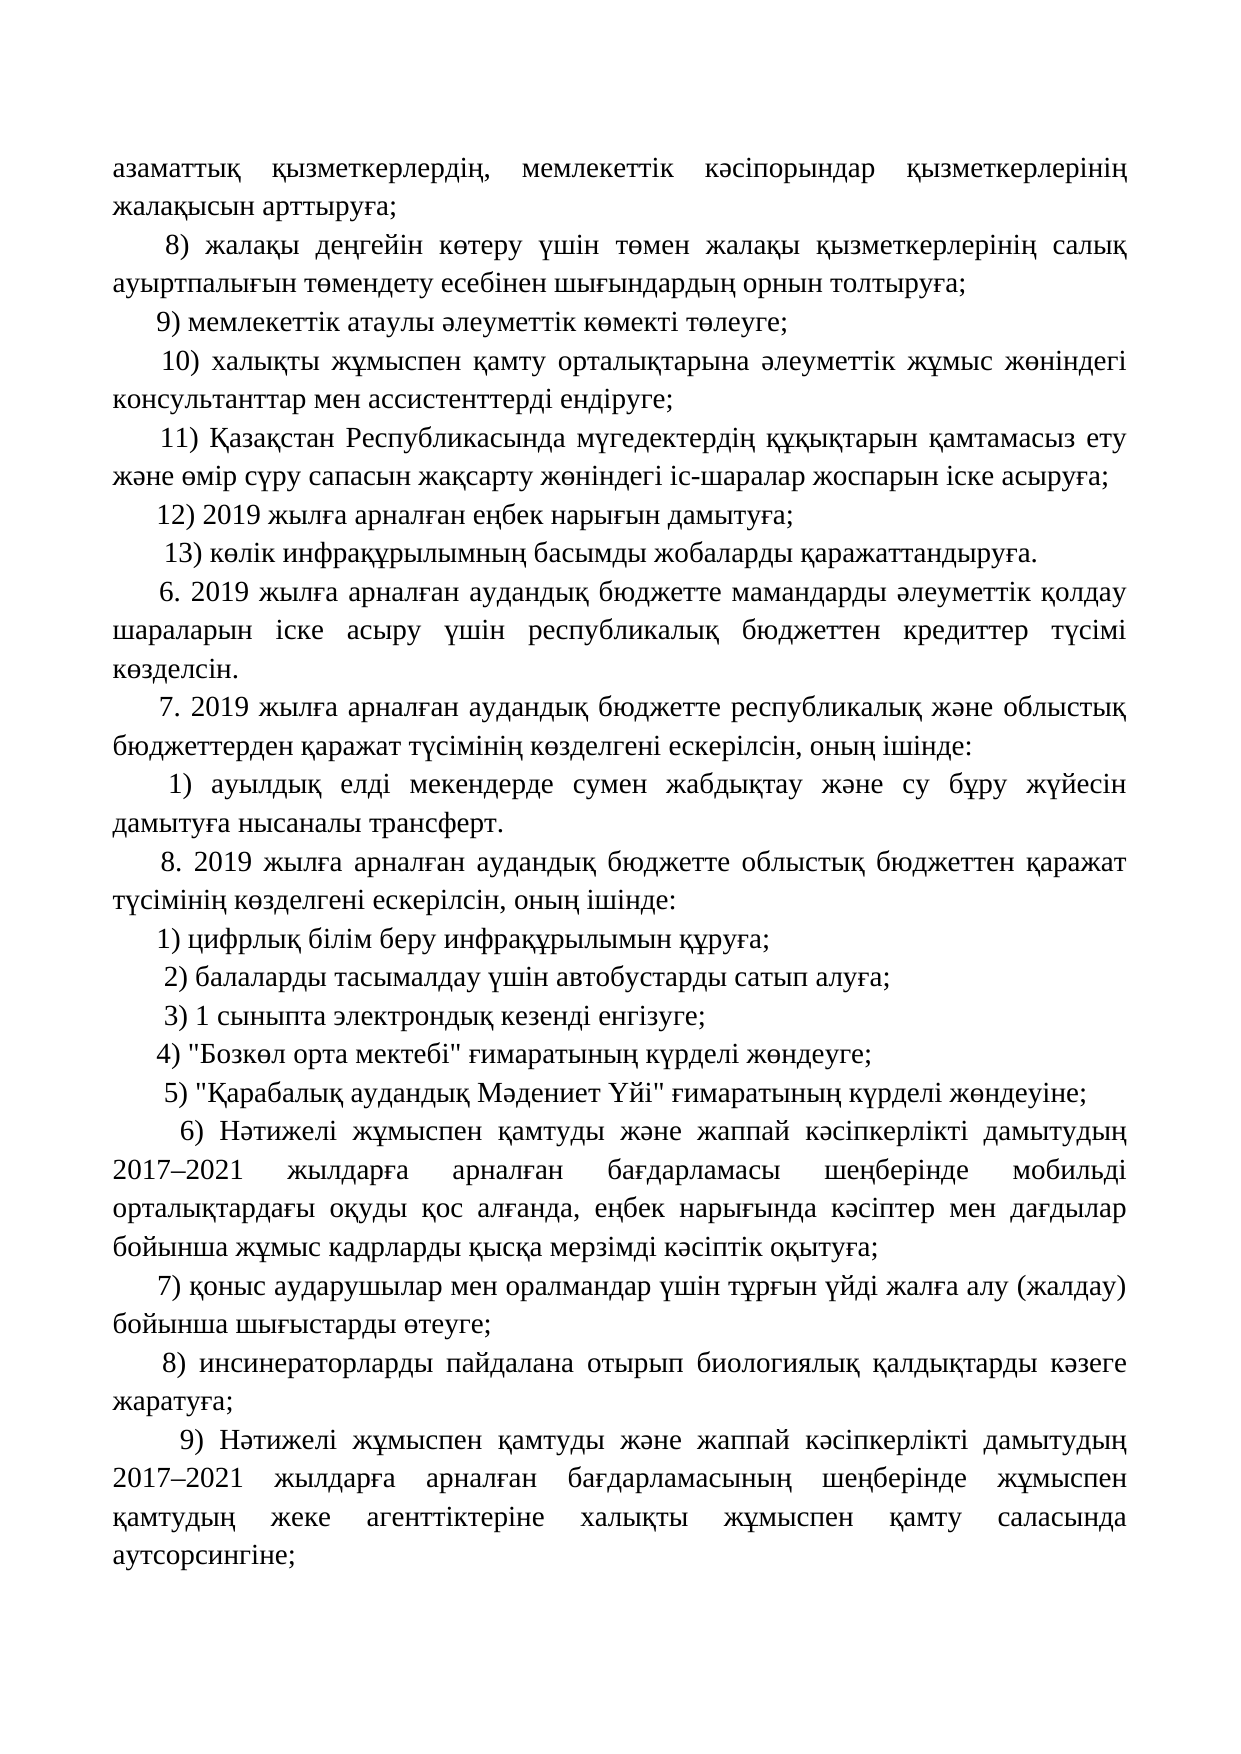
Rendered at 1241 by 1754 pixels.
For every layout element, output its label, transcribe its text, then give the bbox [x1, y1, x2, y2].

text 5) "Қарабалық аудандық Мәдениет Үйі" ғимаратының күрделі жөндеуіне; [112, 1075, 1128, 1108]
text 1) ауылдық елді мекендерде сумен жабдықтау және су бұру жүйесін дамытуға нысаналы трансферт. [112, 767, 1128, 839]
text 13) көлік инфрақұрылымның басымды жобаларды қаражаттандыруға. [112, 535, 1128, 569]
text 1) цифрлық білім беру инфрақұрылымын құруға; [112, 921, 1128, 954]
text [112, 150, 1128, 222]
text 6) Нәтижелі жұмыспен қамтуды және жаппай кәсіпкерлікті дамытудың 2017–2021 жылдарға арналған бағдарламасы шеңберінде мобильді орталықтардағы оқуды қос алғанда, еңбек нарығында кәсіптер мен дағдылар бойынша жұмыс кадрларды қысқа мерзімді кәсіптік оқытуға; [112, 1113, 1128, 1263]
text 12) 2019 жылға арналған еңбек нарығын дамытуға; [112, 497, 1128, 530]
text 9) мемлекеттік атаулы әлеуметтік көмекті төлеуге; [112, 304, 1128, 338]
text 8) инсинераторларды пайдалана отырып биологиялық қалдықтарды кәзеге жаратуға; [112, 1345, 1128, 1417]
text 9) Нәтижелі жұмыспен қамтуды және жаппай кәсіпкерлікті дамытудың 2017–2021 жылдарға арналған бағдарламасының шеңберінде жұмыспен қамтудың жеке агенттіктеріне халықты жұмыспен қамту саласында аутсорсингіне; [112, 1422, 1128, 1571]
text 2) балаларды тасымалдау үшін автобустарды сатып алуға; [112, 959, 1128, 993]
text 7) қоныс аударушылар мен оралмандар үшін тұрғын үйді жалға алу (жалдау) бойынша шығыстарды өтеуге; [112, 1268, 1128, 1340]
text 8) жалақы деңгейін көтеру үшін төмен жалақы қызметкерлерінің салық ауыртпалығын төмендету есебінен шығындардың орнын толтыруға; [112, 227, 1128, 299]
text 10) халықты жұмыспен қамту орталықтарына әлеуметтік жұмыс жөніндегі консультанттар мен ассистенттерді ендіруге; [112, 343, 1128, 415]
text 8. 2019 жылға арналған аудандық бюджетте облыстық бюджеттен қаражат түсімінің көзделгені ескерілсін, оның ішінде: [112, 844, 1128, 916]
text 6. 2019 жылға арналған аудандық бюджетте мамандарды әлеуметтік қолдау шараларын іске асыру үшін республикалық бюджеттен кредиттер түсімі көзделсін. [112, 574, 1128, 684]
text 11) Қазақстан Республикасында мүгедектердің құқықтарын қамтамасыз ету және өмір сүру сапасын жақсарту жөніндегі іс-шаралар жоспарын іске асыруға; [112, 420, 1128, 492]
text 4) "Бозкөл орта мектебі" ғимаратының күрделі жөндеуге; [112, 1036, 1128, 1070]
text 3) 1 сыныпта электрондық кезенді енгізуге; [112, 998, 1128, 1031]
text 7. 2019 жылға арналған аудандық бюджетте республикалық және облыстық бюджеттерден қаражат түсімінің көзделгені ескерілсін, оның ішінде: [112, 689, 1128, 762]
